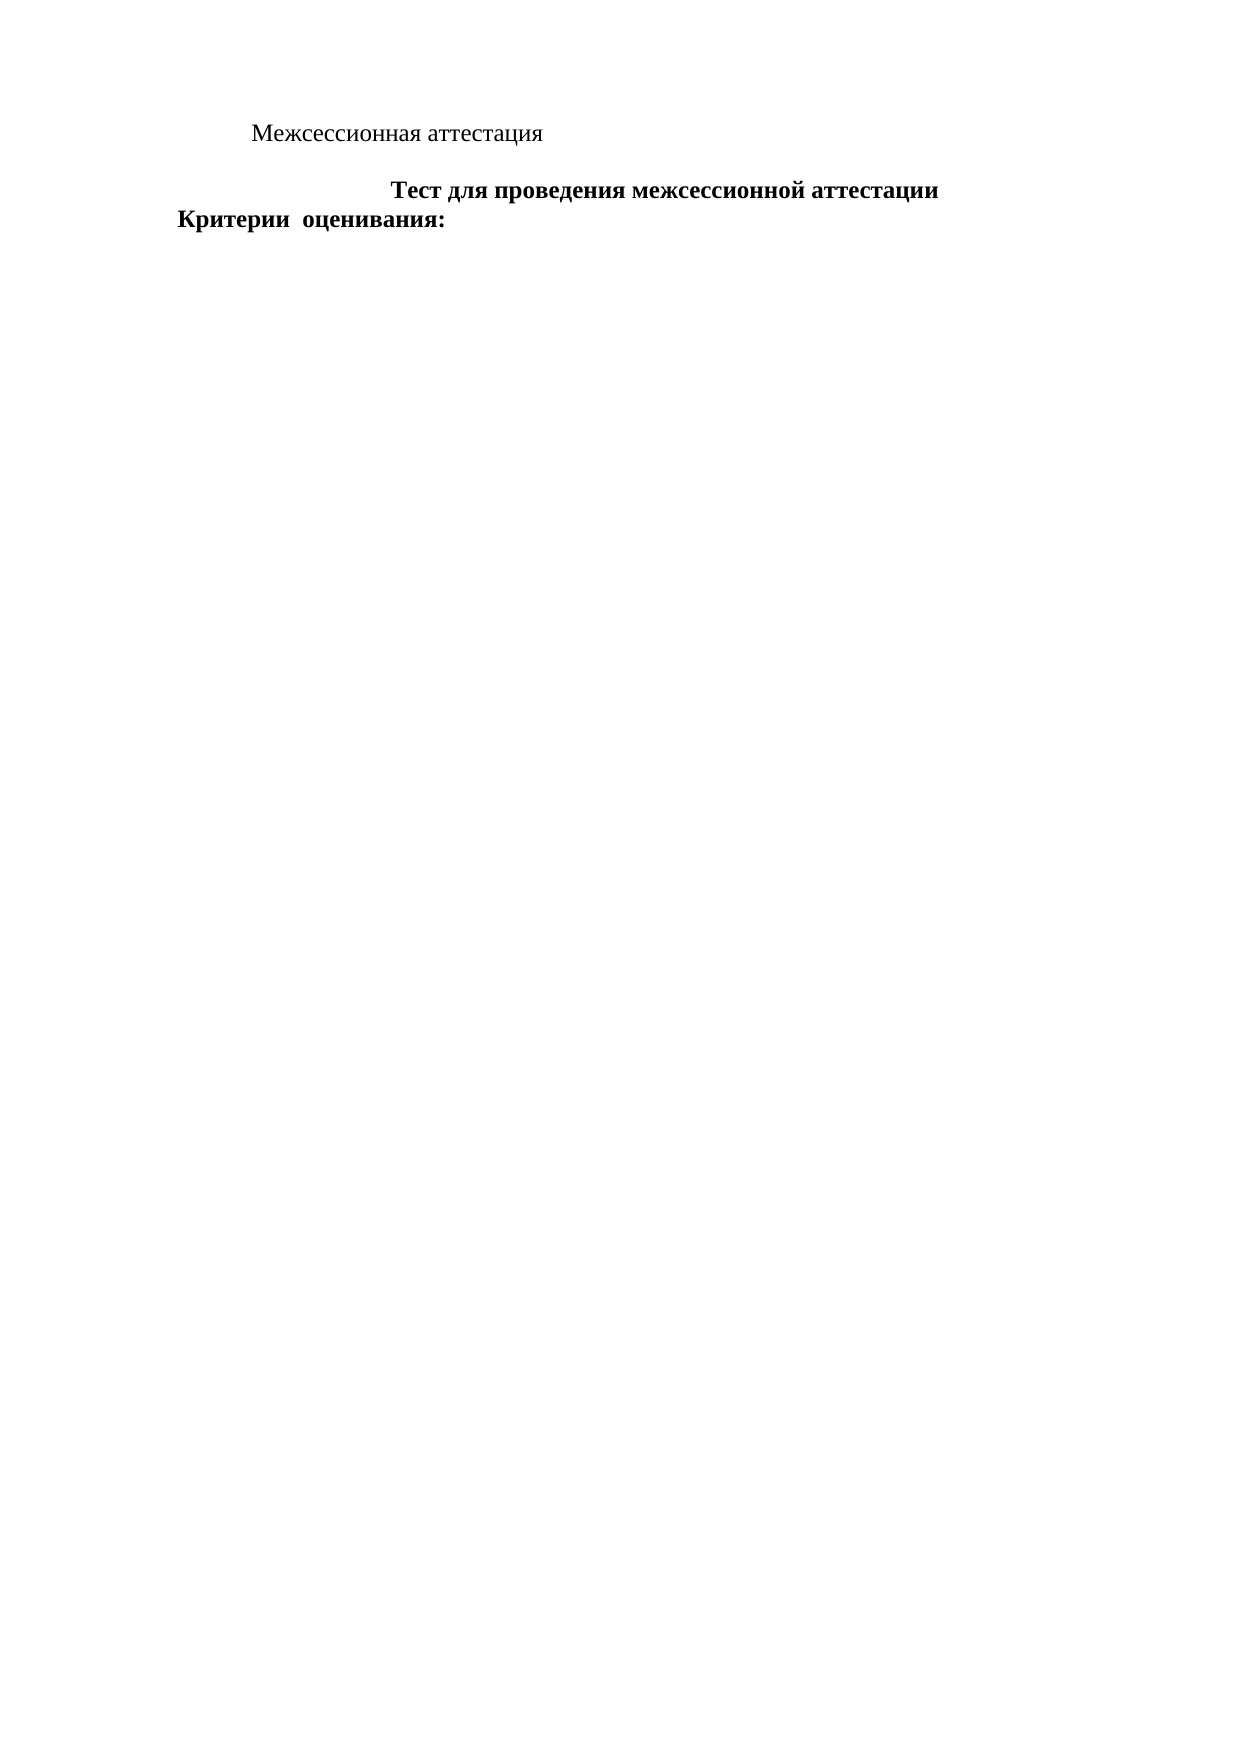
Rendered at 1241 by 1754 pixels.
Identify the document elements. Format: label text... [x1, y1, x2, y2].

text Межсессионная аттестация [177, 118, 1152, 147]
text Критерии оценивания: [177, 204, 1152, 233]
text Тест для проведения межсессионной аттестации [177, 176, 1152, 204]
